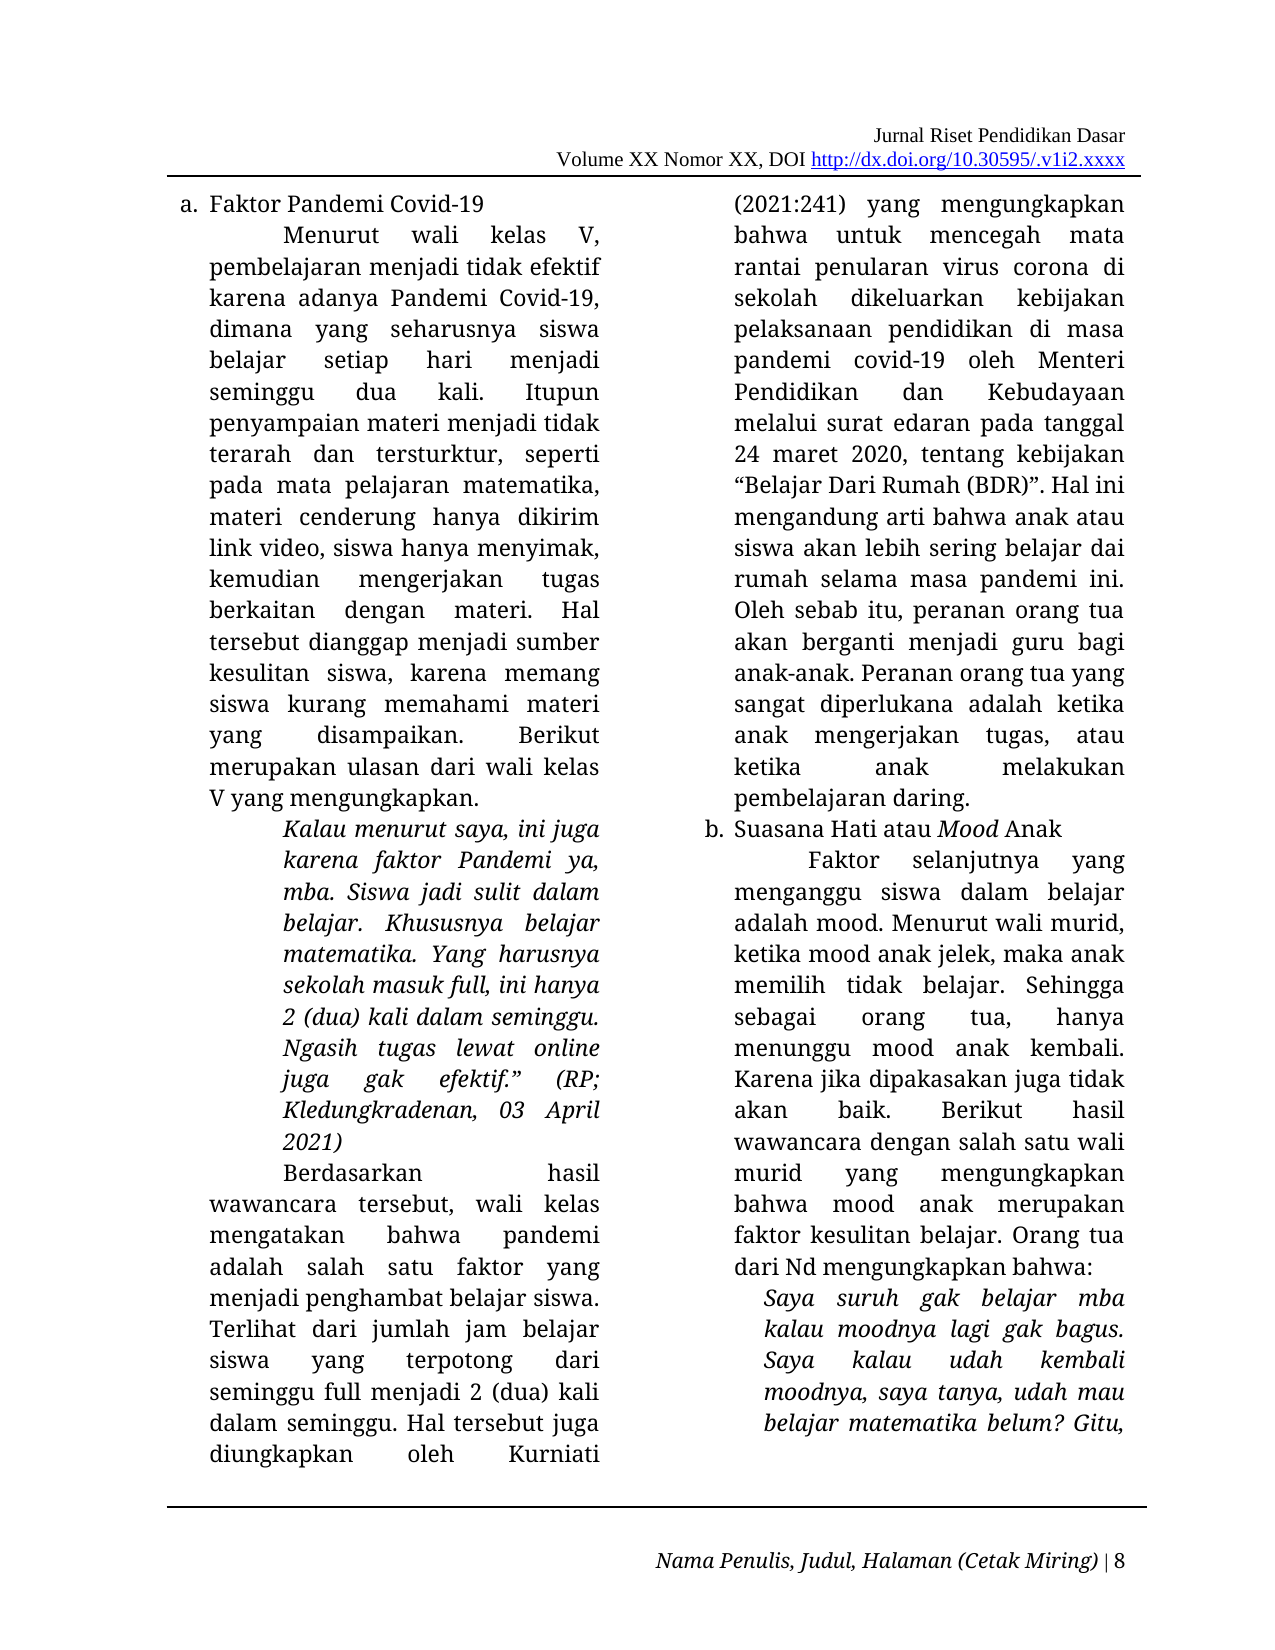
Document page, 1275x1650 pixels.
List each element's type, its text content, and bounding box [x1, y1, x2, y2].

list Suasana Hati atau Mood Anak [704, 813, 1125, 844]
list Kalau menurut saya, ini juga karena faktor Pandemi ya, mba. Siswa jadi sulit dalam belajar. Khususnya belajar matematika. Yang harusnya sekolah masuk full, ini hanya 2 (dua) kali dalam seminggu. Ngasih tugas lewat online juga gak efektif.” (RP; Kledungkradenan, 03 April 2021) [283, 813, 600, 1157]
list Berdasarkan hasil wawancara tersebut, wali kelas mengatakan bahwa pandemi adalah salah satu faktor yang menjadi penghambat belajar siswa. Terlihat dari jumlah jam belajar siswa yang terpotong dari seminggu full menjadi 2 (dua) kali dalam seminggu. Hal tersebut juga diungkapkan oleh Kurniati (2021:241) yang mengungkapkan bahwa untuk mencegah mata rantai penularan virus corona di sekolah dikeluarkan kebijakan pelaksanaan pendidikan di masa pandemi covid-19 oleh Menteri Pendidikan dan Kebudayaan melalui surat edaran pada tanggal 24 maret 2020, tentang kebijakan “Belajar Dari Rumah (BDR)”. Hal ini mengandung arti bahwa anak atau siswa akan lebih sering belajar dai rumah selama masa pandemi ini. Oleh sebab itu, peranan orang tua akan berganti menjadi guru bagi anak-anak. Peranan orang tua yang sangat diperlukana adalah ketika anak mengerjakan tugas, atau ketika anak melakukan pembelajaran daring. [209, 1157, 600, 1469]
list Menurut wali kelas V, pembelajaran menjadi tidak efektif karena adanya Pandemi Covid-19, dimana yang seharusnya siswa belajar setiap hari menjadi seminggu dua kali. Itupun penyampaian materi menjadi tidak terarah dan tersturktur, seperti pada mata pelajaran matematika, materi cenderung hanya dikirim link video, siswa hanya menyimak, kemudian mengerjakan tugas berkaitan dengan materi. Hal tersebut dianggap menjadi sumber kesulitan siswa, karena memang siswa kurang memahami materi yang disampaikan. Berikut merupakan ulasan dari wali kelas V yang mengungkapkan. [209, 219, 600, 813]
list Faktor Pandemi Covid-19 [179, 188, 600, 219]
list Berdasarkan hasil wawancara tersebut, wali kelas mengatakan bahwa pandemi adalah salah satu faktor yang menjadi penghambat belajar siswa. Terlihat dari jumlah jam belajar siswa yang terpotong dari seminggu full menjadi 2 (dua) kali dalam seminggu. Hal tersebut juga diungkapkan oleh Kurniati (2021:241) yang mengungkapkan bahwa untuk mencegah mata rantai penularan virus corona di sekolah dikeluarkan kebijakan pelaksanaan pendidikan di masa pandemi covid-19 oleh Menteri Pendidikan dan Kebudayaan melalui surat edaran pada tanggal 24 maret 2020, tentang kebijakan “Belajar Dari Rumah (BDR)”. Hal ini mengandung arti bahwa anak atau siswa akan lebih sering belajar dai rumah selama masa pandemi ini. Oleh sebab itu, peranan orang tua akan berganti menjadi guru bagi anak-anak. Peranan orang tua yang sangat diperlukana adalah ketika anak mengerjakan tugas, atau ketika anak melakukan pembelajaran daring. [734, 188, 1125, 813]
list Faktor selanjutnya yang menganggu siswa dalam belajar adalah mood. Menurut wali murid, ketika mood anak jelek, maka anak memilih tidak belajar. Sehingga sebagai orang tua, hanya menunggu mood anak kembali. Karena jika dipakasakan juga tidak akan baik. Berikut hasil wawancara dengan salah satu wali murid yang mengungkapkan bahwa mood anak merupakan faktor kesulitan belajar. Orang tua dari Nd mengungkapkan bahwa: [734, 844, 1125, 1282]
